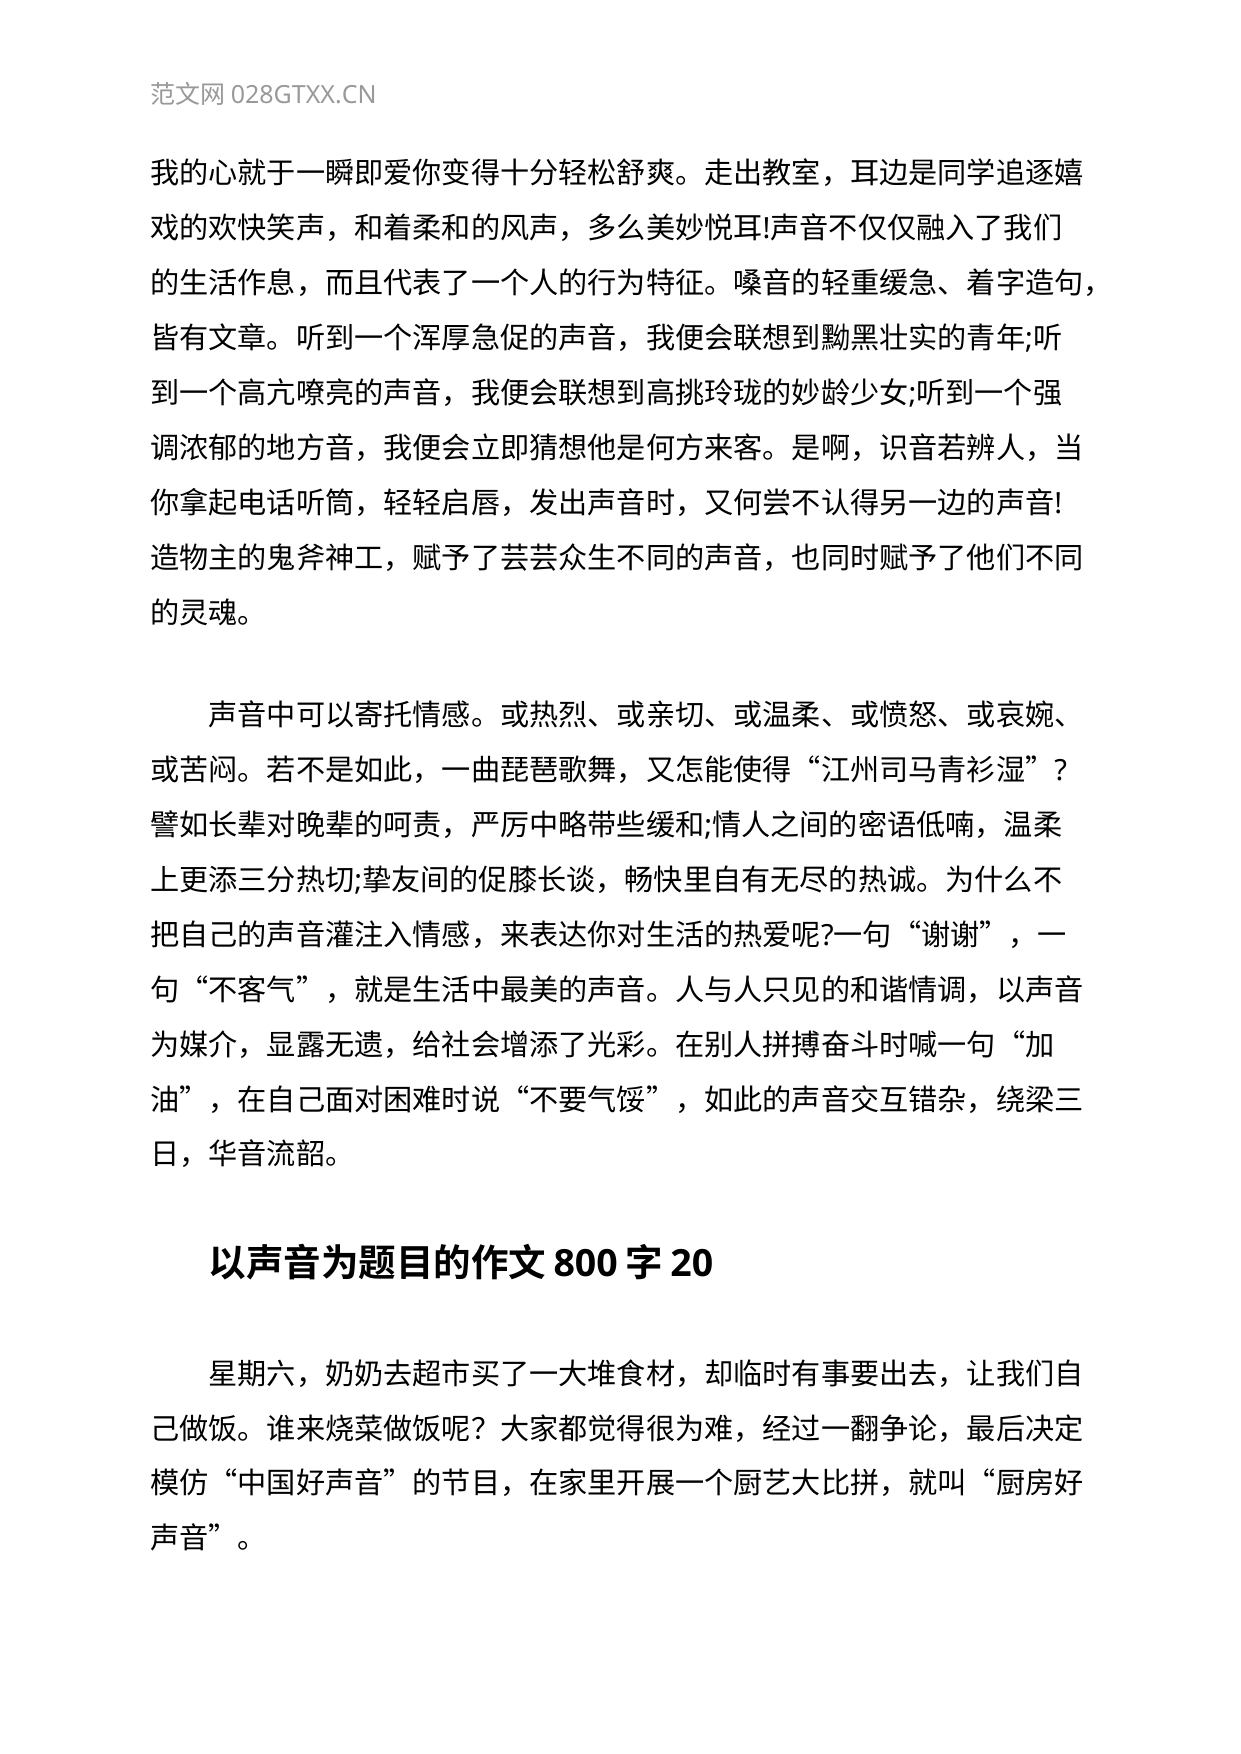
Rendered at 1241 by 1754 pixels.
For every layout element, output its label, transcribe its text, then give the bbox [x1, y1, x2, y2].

text 星期六，奶奶去超市买了一大堆食材，却临时有事要出去，让我们自己做饭。谁来烧菜做饭呢？大家都觉得很为难，经过一翻争论，最后决定模仿“中国好声音”的节目，在家里开展一个厨艺大比拼，就叫“厨房好声音”。 [150, 1350, 1090, 1557]
text 以声音为题目的作文800字20 [150, 1233, 1090, 1287]
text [150, 150, 1090, 632]
text 声音中可以寄托情感。或热烈、或亲切、或温柔、或愤怒、或哀婉、或苦闷。若不是如此，一曲琵琶歌舞，又怎能使得“江州司马青衫湿”?譬如长辈对晚辈的呵责，严厉中略带些缓和;情人之间的密语低喃，温柔上更添三分热切;挚友间的促膝长谈，畅快里自有无尽的热诚。为什么不把自己的声音灌注入情感，来表达你对生活的热爱呢?一句“谢谢”，一句“不客气”，就是生活中最美的声音。人与人只见的和谐情调，以声音为媒介，显露无遗，给社会增添了光彩。在别人拼搏奋斗时喊一句“加油”，在自己面对困难时说“不要气馁”，如此的声音交互错杂，绕梁三日，华音流韶。 [150, 691, 1090, 1173]
